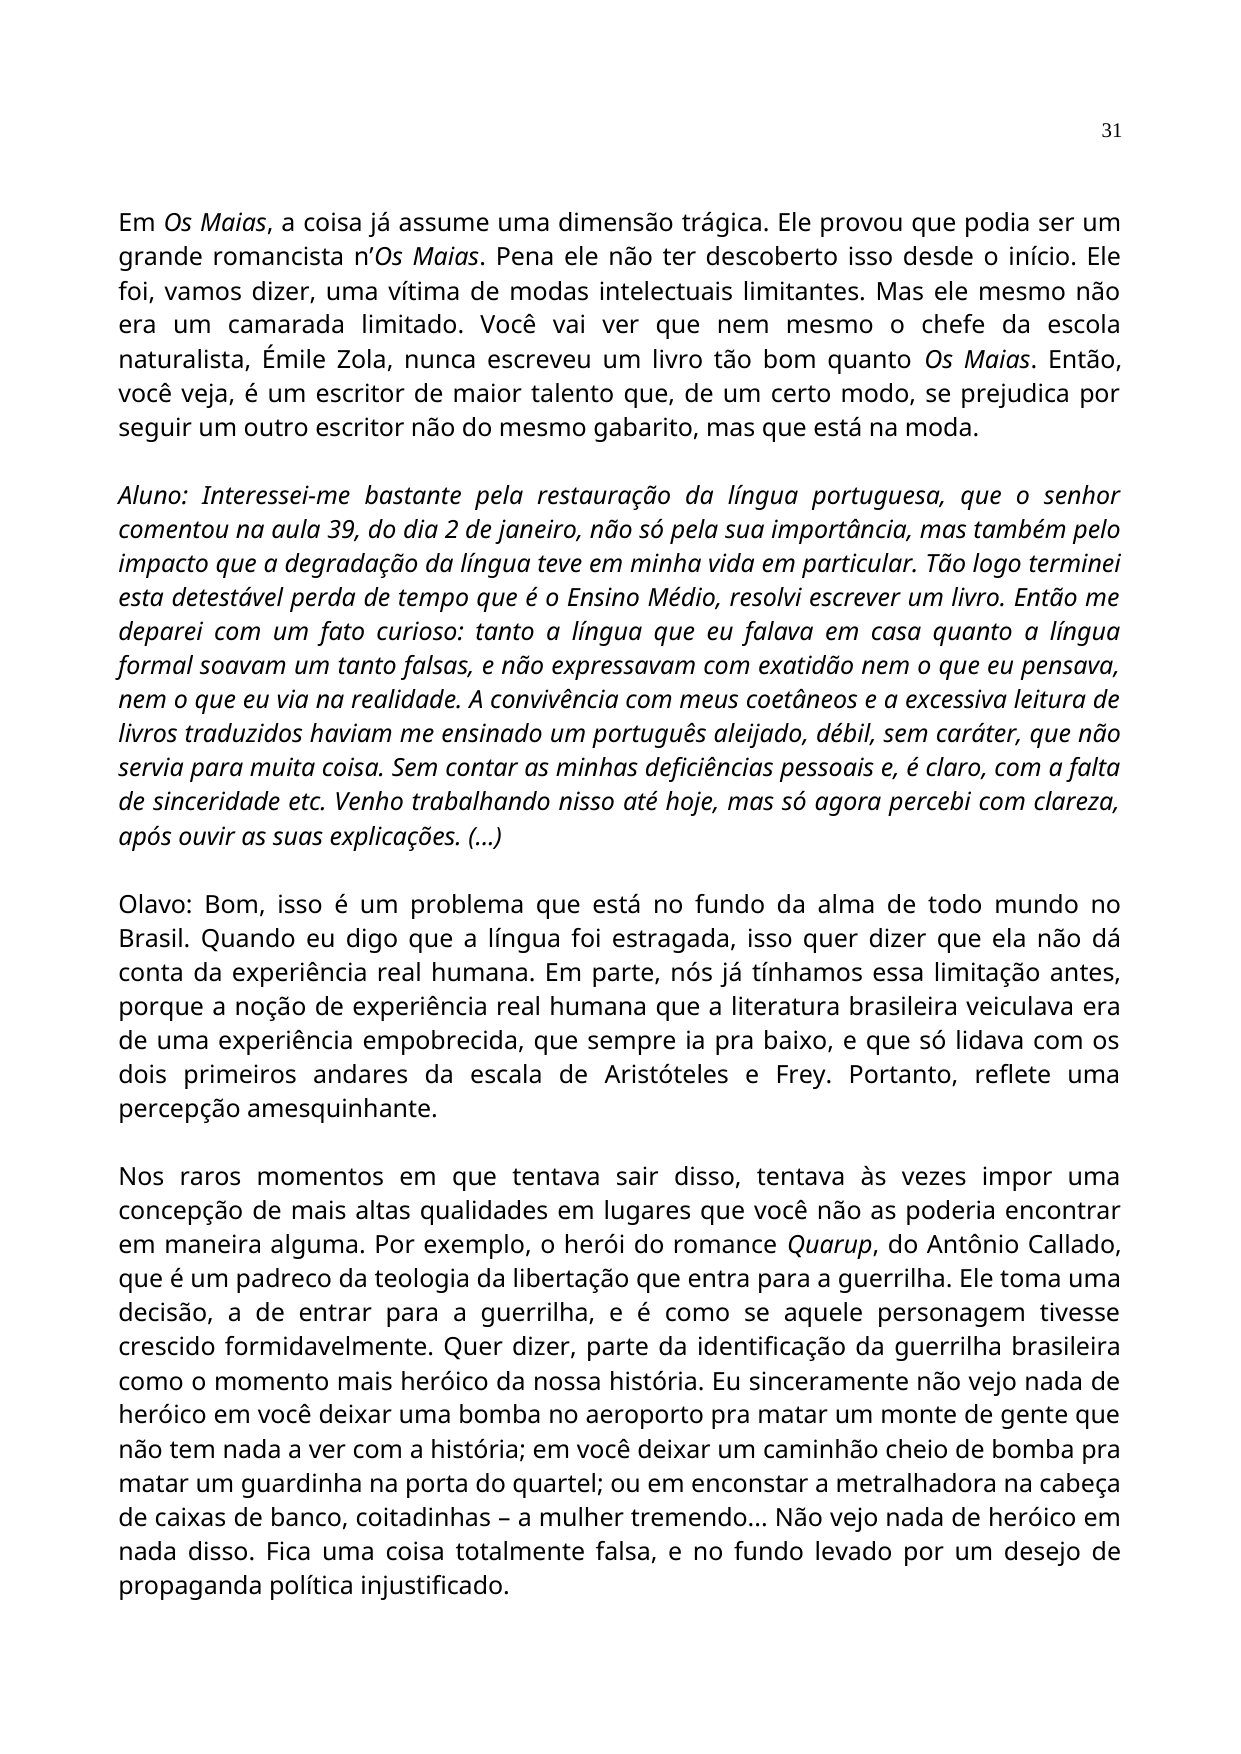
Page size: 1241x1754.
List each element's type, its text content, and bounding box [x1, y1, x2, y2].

text , a coisa já assume uma dimensão trágica. Ele provou que podia ser um grande romancista n’Os Maias. Pena ele não ter descoberto isso desde o início. Ele foi, vamos dizer, uma vítima de modas intelectuais limitantes. Mas ele mesmo não era um camarada limitado. Você vai ver que nem mesmo o chefe da escola naturalista, Émile Zola, nunca escreveu um livro tão bom quanto Os Maias. Então, você veja, é um escritor de maior talento que, de um certo modo, se prejudica por seguir um outro escritor não do mesmo gabarito, mas que está na moda. [118, 205, 1122, 443]
text Nos raros momentos em que tentava sair disso, tentava às vezes impor uma concepção de mais altas qualidades em lugares que você não as poderia encontrar em maneira alguma. Por exemplo, o herói do romance Quarup, do Antônio Callado, que é um padreco da teologia da libertação que entra para a guerrilha. Ele toma uma decisão, a de entrar para a guerrilha, e é como se aquele personagem tivesse crescido formidavelmente. Quer dizer, parte da identificação da guerrilha brasileira como o momento mais heróico da nossa história. Eu sinceramente não vejo nada de heróico em você deixar uma bomba no aeroporto pra matar um monte de gente que não tem nada a ver com a história; em você deixar um caminhão cheio de bomba pra matar um guardinha na porta do quartel; ou em enconstar a metralhadora na cabeça de caixas de banco, coitadinhas – a mulher tremendo... Não vejo nada de heróico em nada disso. Fica uma coisa totalmente falsa, e no fundo levado por um desejo de propaganda política injustificado. [118, 1159, 1122, 1602]
text Aluno: Interessei-me bastante pela restauração da língua portuguesa, que o senhor comentou na aula 39, do dia 2 de janeiro, não só pela sua importância, mas também pelo impacto que a degradação da língua teve em minha vida logo terminei esta detestável perda de tempo que é o Ensino Médio, resolvi escrever um livro. Então me deparei com um fato curioso: tanto a língua que eu falava em casa quanto a língua formal soavam um tanto falsas, e não expressavam com exatidão nem o que eu pensava, nem o que eu via na realidade. A convivência com meus coetâneos e a excessiva leitura de livros traduzidos haviam me ensinado um português aleijado, débil, sem caráter, que não servia para muita coisa. Sem contar as minhas deficiências pessoais e, é claro, com a falta de sinceridade etc. Venho trabalhando nisso até hoje, mas só agora percebi com clareza, após ouvir as suas explicações. (...) [118, 477, 1122, 852]
text Olavo: Bom, isso é um problema que está no fundo da alma de todo mundo no Brasil. Quando eu digo que a língua foi estragada, isso quer dizer que ela não dá conta da experiência real humana. Em parte, nós já tínhamos essa limitação antes, porque a noção de experiência real humana que a literatura brasileira veiculava era de uma experiência empobrecida, que sempre ia pra baixo, e que só lidava com os dois primeiros andares da escala de Aristóteles e Frey. Portanto, reflete uma percepção amesquinhante. [118, 886, 1122, 1125]
